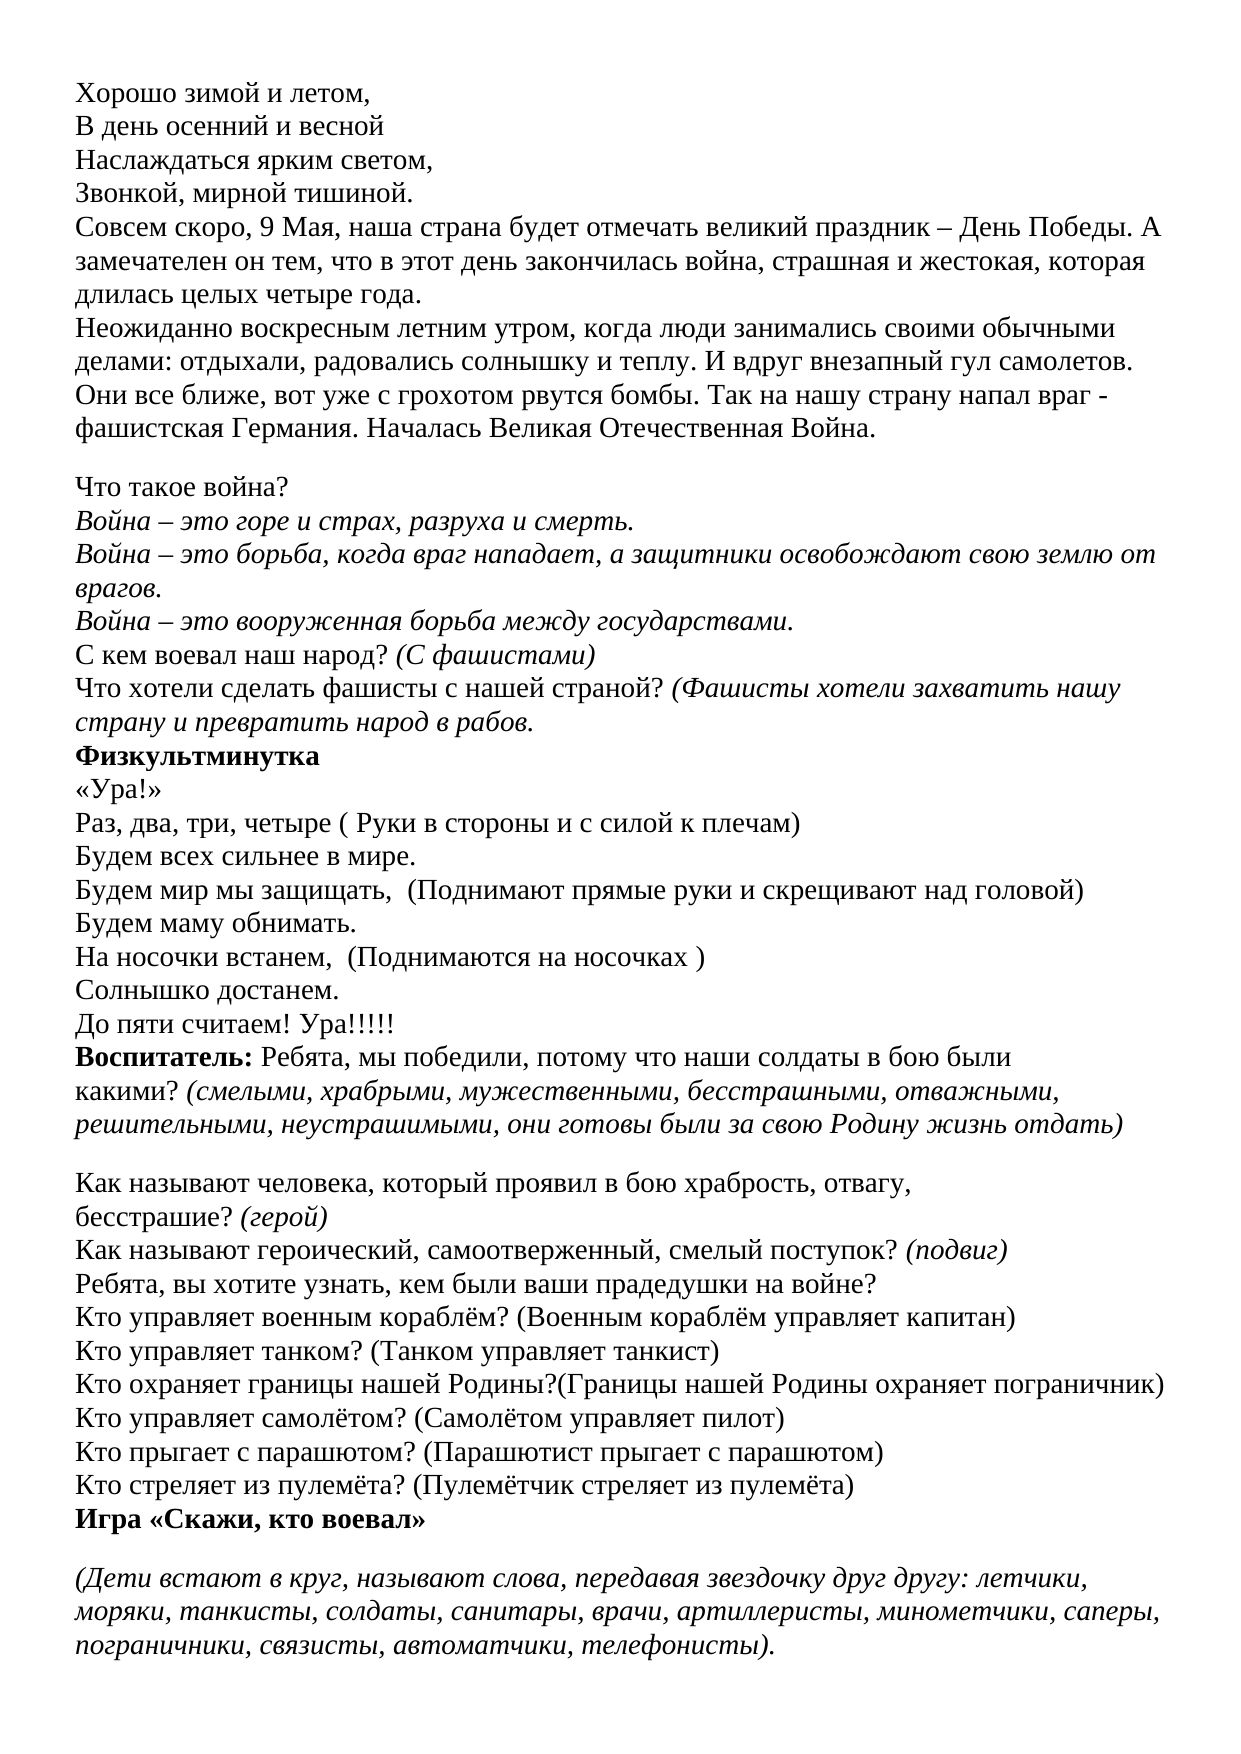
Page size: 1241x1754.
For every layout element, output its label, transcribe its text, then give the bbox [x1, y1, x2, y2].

text Воспитатель: Ребята, мы победили, потому что наши солдаты в бою были какими? (смелыми, храбрыми, мужественными, бесстрашными, отважными, решительными, неустрашимыми, они готовы были за свою Родину жизнь отдать) [75, 1039, 1165, 1140]
text Война – это борьба, когда враг нападает, а защитники освобождают свою землю от врагов. [75, 536, 1165, 603]
text Кто охраняет границы нашей Родины?(Границы нашей Родины охраняет пограничник) [75, 1367, 1165, 1400]
text Как называют героический, самоотверженный, смелый поступок? (подвиг) [75, 1232, 1165, 1266]
text Что такое война? [75, 469, 1165, 503]
text Как называют человека, который проявил в бою храбрость, отвагу, бесстрашие? (герой) [75, 1165, 1165, 1232]
text Хорошо зимой и летом, [75, 75, 1165, 108]
text Война – это вооруженная борьба между государствами. [75, 603, 1165, 637]
text С кем воевал наш народ? (С фашистами) [75, 637, 1165, 671]
text Игра «Скажи, кто воевал» [75, 1501, 1165, 1534]
text Война – это горе и страх, разруха и смерть. [75, 503, 1165, 536]
text Кто управляет самолётом? (Самолётом управляет пилот) [75, 1400, 1165, 1434]
text Наслаждаться ярким светом, [75, 142, 1165, 176]
text Ребята, вы хотите узнать, кем были ваши прадедушки на войне? [75, 1266, 1165, 1299]
text Кто прыгает с парашютом? (Парашютист прыгает с парашютом) [75, 1434, 1165, 1467]
text Кто управляет военным кораблём? (Военным кораблём управляет капитан) [75, 1299, 1165, 1333]
text Кто стреляет из пулемёта? (Пулемётчик стреляет из пулемёта) [75, 1467, 1165, 1501]
text Совсем скоро, 9 Мая, наша страна будет отмечать великий праздник – День Победы. А замечателен он тем, что в этот день закончилась война, страшная и жестокая, которая длилась целых четыре года. [75, 209, 1165, 310]
text Неожиданно воскресным летним утром, когда люди занимались своими обычными делами: отдыхали, радовались солнышку и теплу. И вдруг внезапный гул самолетов. Они все ближе, вот уже с грохотом рвутся бомбы. Так на нашу страну напал враг - фашистская Германия. Началась Великая Отечественная Война. [75, 310, 1165, 444]
text Кто управляет танком? (Танком управляет танкист) [75, 1333, 1165, 1367]
text Звонкой, мирной тишиной. [75, 176, 1165, 209]
text (Дети встают в круг, называют слова, передавая звездочку друг другу: летчики, моряки, танкисты, солдаты, санитары, врачи, артиллеристы, минометчики, саперы, пограничники, связисты, автоматчики, телефонисты). [75, 1560, 1165, 1660]
text Физкультминутка «Ура!» Раз, два, три, четыре ( Руки в стороны и с силой к плечам) Будем всех сильнее в мире. Будем мир мы защищать, (Поднимают прямые руки и скрещивают над головой) Будем маму обнимать. На носочки встанем, (Поднимаются на носочках ) Солнышко достанем. До пяти считаем! Ура!!!!! [75, 738, 1165, 1039]
text Что хотели сделать фашисты с нашей страной? (Фашисты хотели захватить нашу страну и превратить народ в рабов. [75, 671, 1165, 738]
text В день осенний и весной [75, 108, 1165, 142]
